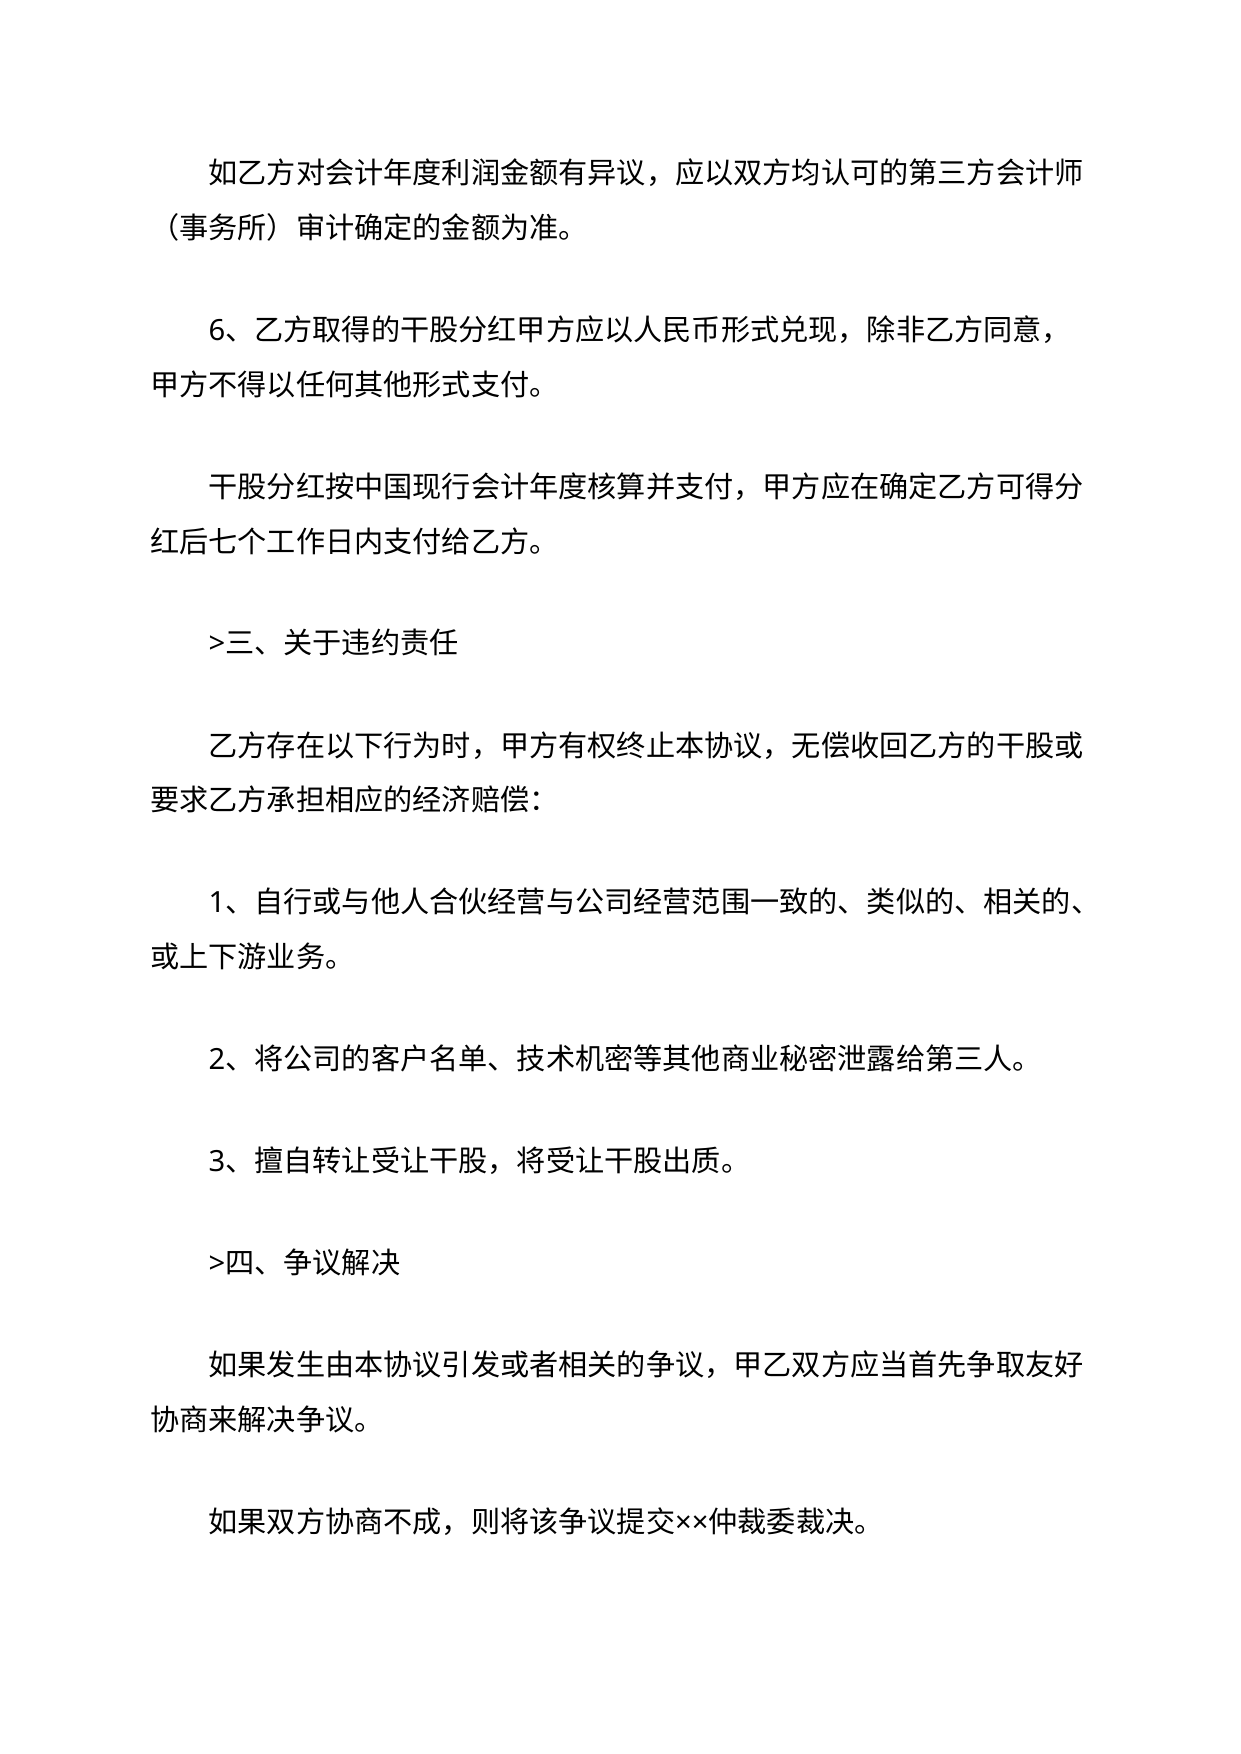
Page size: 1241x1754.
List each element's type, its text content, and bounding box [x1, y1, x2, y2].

text 乙方存在以下行为时，甲方有权终止本协议，无偿收回乙方的干股或要求乙方承担相应的经济赔偿： [150, 722, 1090, 819]
text 干股分红按中国现行会计年度核算并支付，甲方应在确定乙方可得分红后七个工作日内支付给乙方。 [150, 463, 1090, 561]
text 6、乙方取得的干股分红甲方应以人民币形式兑现，除非乙方同意，甲方不得以任何其他形式支付。 [150, 307, 1090, 404]
text 2、将公司的客户名单、技术机密等其他商业秘密泄露给第三人。 [150, 1036, 1090, 1078]
text >四、争议解决 [150, 1239, 1090, 1282]
text >三、关于违约责任 [150, 620, 1090, 662]
text 如果双方协商不成，则将该争议提交××仲裁委裁决。 [150, 1498, 1090, 1541]
text 如果发生由本协议引发或者相关的争议，甲乙双方应当首先争取友好协商来解决争议。 [150, 1341, 1090, 1439]
text 如乙方对会计年度利润金额有异议，应以双方均认可的第三方会计师（事务所）审计确定的金额为准。 [150, 150, 1090, 247]
text 1、自行或与他人合伙经营与公司经营范围一致的、类似的、相关的、或上下游业务。 [150, 879, 1090, 976]
text 3、擅自转让受让干股，将受让干股出质。 [150, 1137, 1090, 1180]
